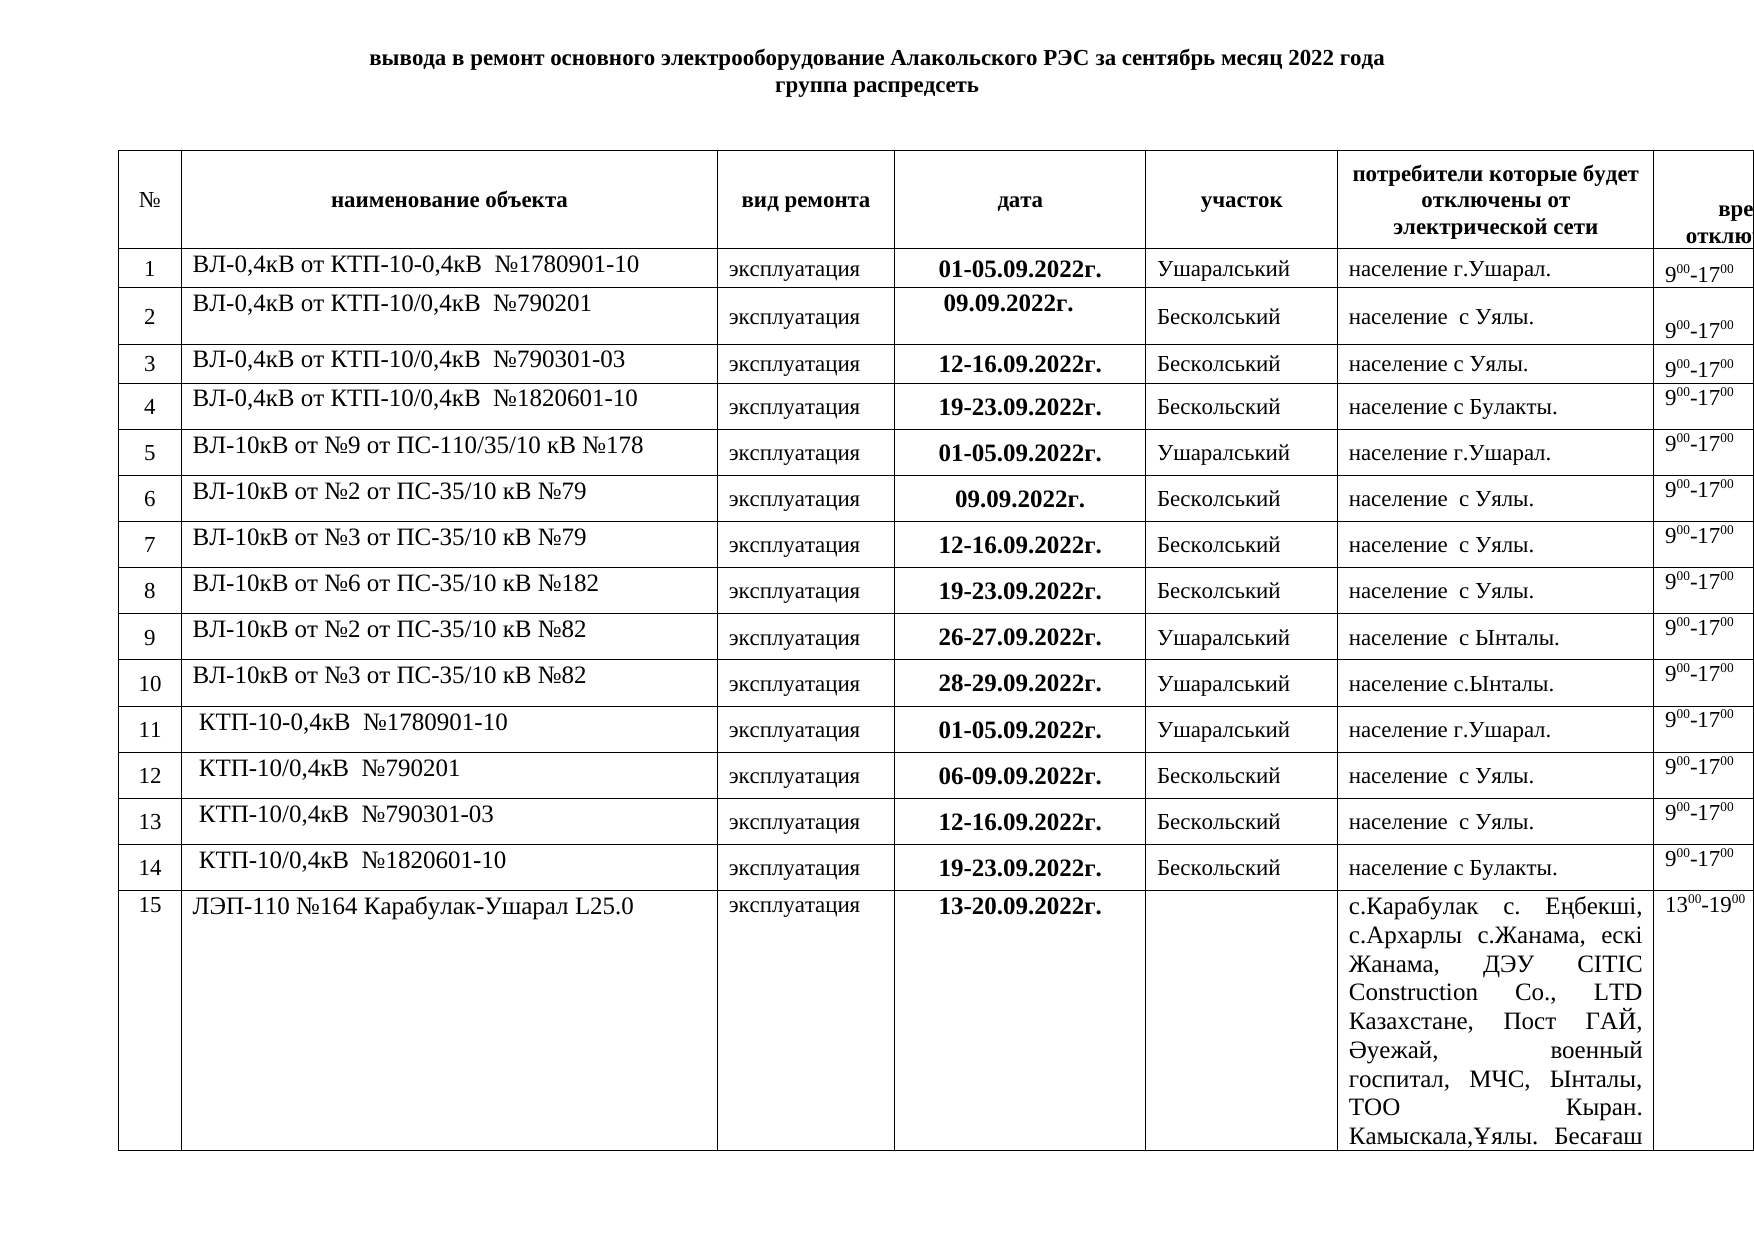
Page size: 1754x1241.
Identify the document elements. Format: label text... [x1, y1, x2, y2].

table_cell 900-1700 [1654, 845, 1753, 890]
table_cell 1300-1900 [1654, 891, 1753, 1150]
table_cell ВЛ-10кВ от №6 от ПС-35/10 кВ №182 [182, 568, 717, 613]
table_header участок [1146, 151, 1337, 248]
table_cell 15 [119, 891, 181, 1150]
table_cell 900-1700 [1654, 753, 1753, 798]
table_cell 14 [119, 845, 181, 890]
table_cell Бесколський [1146, 522, 1337, 567]
table_cell население с Булакты. [1338, 845, 1653, 890]
table_header наименование объекта [182, 151, 717, 248]
text вывода в ремонт основного электрооборудование Алакольского РЭС за сентябрь месяц 2022 года [118, 44, 1636, 71]
table_cell 11 [119, 707, 181, 752]
table_cell 7 [119, 522, 181, 567]
table_cell эксплуатация [718, 288, 894, 343]
table_cell эксплуатация [718, 522, 894, 567]
table_cell 19-23.09.2022г. [895, 568, 1145, 613]
table_cell население г.Ушарал. [1338, 707, 1653, 752]
table_cell ВЛ-10кВ от №2 от ПС-35/10 кВ №79 [182, 476, 717, 521]
table_cell КТП-10/0,4кВ №1820601-10 [182, 845, 717, 890]
table_cell Ушаралський [1146, 249, 1337, 287]
table_header № [119, 151, 181, 248]
table_header время отключения [1654, 151, 1753, 248]
table_cell КТП-10-0,4кВ №1780901-10 [182, 707, 717, 752]
table_cell население с Уялы. [1338, 799, 1653, 844]
table_cell ВЛ-0,4кВ от КТП-10/0,4кВ №1820601-10 [182, 384, 717, 429]
text группа распредсеть [118, 71, 1636, 97]
table_cell 19-23.09.2022г. [895, 384, 1145, 429]
table_cell ВЛ-10кВ от №3 от ПС-35/10 кВ №82 [182, 660, 717, 706]
table_cell ВЛ-10кВ от №2 от ПС-35/10 кВ №82 [182, 614, 717, 659]
table_cell ВЛ-10кВ от №3 от ПС-35/10 кВ №79 [182, 522, 717, 567]
table_header вид ремонта [718, 151, 894, 248]
table_cell эксплуатация [718, 568, 894, 613]
table_cell 06-09.09.2022г. [895, 753, 1145, 798]
table_cell 900-1700 [1654, 288, 1753, 343]
table_cell 9 [119, 614, 181, 659]
table_cell эксплуатация [718, 384, 894, 429]
table_cell население с Ынталы. [1338, 614, 1653, 659]
table_cell ВЛ-10кВ от №9 от ПС-110/35/10 кВ №178 [182, 430, 717, 475]
table_cell Ушаралський [1146, 430, 1337, 475]
table_cell 12 [119, 753, 181, 798]
table_cell 09.09.2022г. [895, 288, 1145, 343]
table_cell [182, 891, 717, 1150]
table_cell 26-27.09.2022г. [895, 614, 1145, 659]
table_cell 900-1700 [1654, 799, 1753, 844]
table_header потребители которые будет отключены от электрической сети [1338, 151, 1653, 248]
table_cell Бесколський [1146, 345, 1337, 382]
table_cell 01-05.09.2022г. [895, 707, 1145, 752]
table_cell эксплуатация [718, 614, 894, 659]
table_cell население с Уялы. [1338, 753, 1653, 798]
table_cell Бесколський [1146, 476, 1337, 521]
table_header дата [895, 151, 1145, 248]
table_cell эксплуатация [718, 345, 894, 382]
table_cell Ушаралський [1146, 614, 1337, 659]
table_cell 5 [119, 430, 181, 475]
table_cell Бескольский [1146, 845, 1337, 890]
table_cell 900-1700 [1654, 430, 1753, 475]
table_cell эксплуатация [718, 845, 894, 890]
table_cell эксплуатация [718, 476, 894, 521]
table_cell 12-16.09.2022г. [895, 799, 1145, 844]
table_cell эксплуатация [718, 707, 894, 752]
table_cell 28-29.09.2022г. [895, 660, 1145, 706]
table_cell ВЛ-0,4кВ от КТП-10/0,4кВ №790201 [182, 288, 717, 343]
table_cell население с Уялы. [1338, 476, 1653, 521]
table_cell Бескольский [1146, 799, 1337, 844]
table_cell 8 [119, 568, 181, 613]
table_cell эксплуатация [718, 249, 894, 287]
table_cell [1146, 891, 1337, 1150]
table_cell население с Уялы. [1338, 522, 1653, 567]
table_cell 900-1700 [1654, 476, 1753, 521]
table_cell население с Булакты. [1338, 384, 1653, 429]
table_cell 19-23.09.2022г. [895, 845, 1145, 890]
table_cell 900-1700 [1654, 345, 1753, 382]
table_cell 900-1700 [1654, 522, 1753, 567]
table_cell эксплуатация [718, 660, 894, 706]
table_cell 900-1700 [1654, 249, 1753, 287]
table_cell 6 [119, 476, 181, 521]
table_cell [1338, 891, 1653, 1150]
table_cell эксплуатация [718, 753, 894, 798]
table_cell население с Уялы. [1338, 568, 1653, 613]
table_cell ВЛ-0,4кВ от КТП-10-0,4кВ №1780901-10 [182, 249, 717, 287]
table_cell население с Уялы. [1338, 288, 1653, 343]
table_cell Бескольский [1146, 753, 1337, 798]
table_cell Ушаралський [1146, 707, 1337, 752]
table_cell 10 [119, 660, 181, 706]
table_cell 12-16.09.2022г. [895, 522, 1145, 567]
table_cell 13-20.09.2022г. [895, 891, 1145, 1150]
table_cell эксплуатация [718, 799, 894, 844]
table_cell население с.Ынталы. [1338, 660, 1653, 706]
table_cell население с Уялы. [1338, 345, 1653, 382]
table_cell эксплуатация [718, 430, 894, 475]
table_cell ВЛ-0,4кВ от КТП-10/0,4кВ №790301-03 [182, 345, 717, 382]
table_cell Бескольский [1146, 384, 1337, 429]
table_cell КТП-10/0,4кВ №790301-03 [182, 799, 717, 844]
table_cell 900-1700 [1654, 568, 1753, 613]
table_cell 900-1700 [1654, 707, 1753, 752]
table_cell 900-1700 [1654, 660, 1753, 706]
table_cell 900-1700 [1654, 384, 1753, 429]
table_cell 1 [119, 249, 181, 287]
table_cell Бесколський [1146, 288, 1337, 343]
table_cell население г.Ушарал. [1338, 430, 1653, 475]
table_cell 13 [119, 799, 181, 844]
table_cell 900-1700 [1654, 614, 1753, 659]
table_cell 12-16.09.2022г. [895, 345, 1145, 382]
table_cell 01-05.09.2022г. [895, 249, 1145, 287]
table_cell КТП-10/0,4кВ №790201 [182, 753, 717, 798]
table_cell население г.Ушарал. [1338, 249, 1653, 287]
table_cell 01-05.09.2022г. [895, 430, 1145, 475]
table_cell эксплуатация [718, 891, 894, 1150]
table_cell 3 [119, 345, 181, 382]
table_cell 09.09.2022г. [895, 476, 1145, 521]
table_cell 2 [119, 288, 181, 343]
table_cell Ушаралський [1146, 660, 1337, 706]
table_cell 4 [119, 384, 181, 429]
table_cell Бесколський [1146, 568, 1337, 613]
